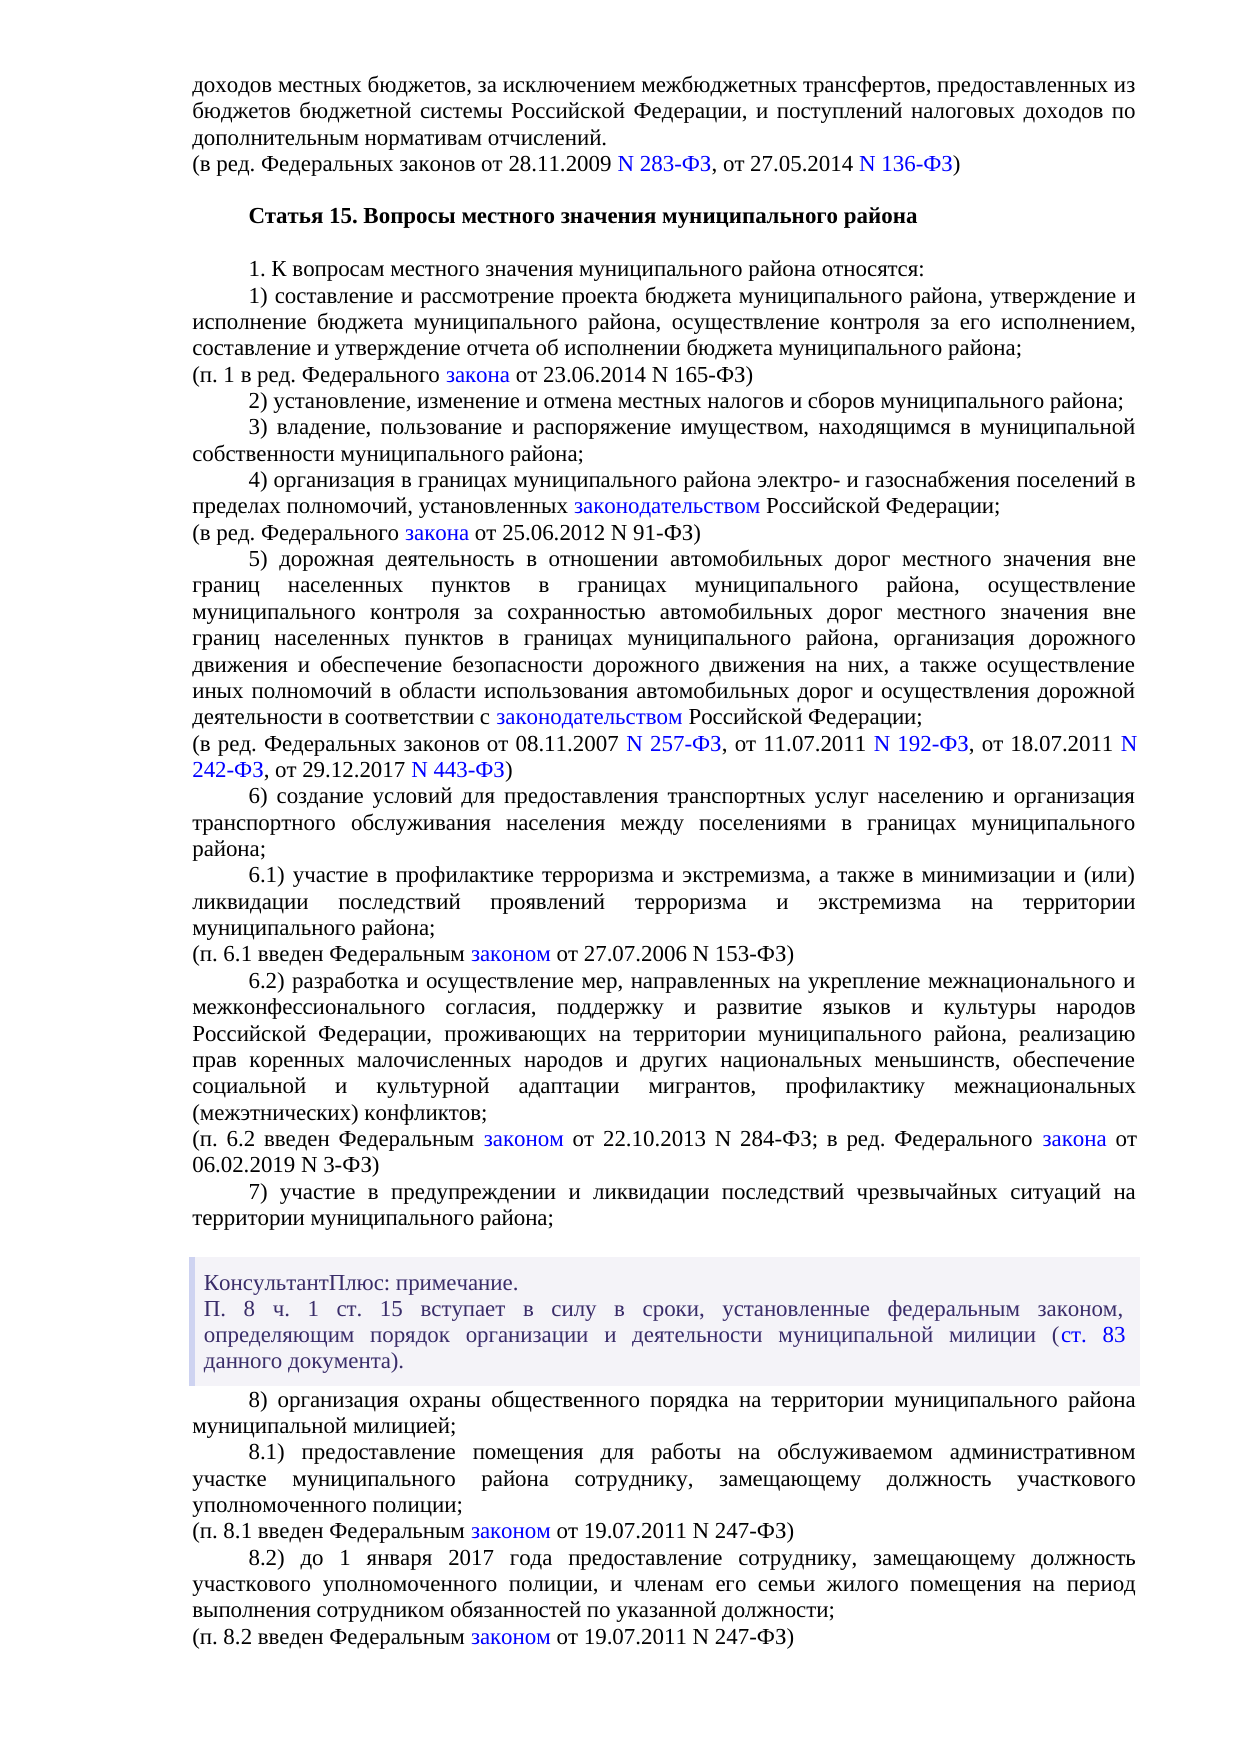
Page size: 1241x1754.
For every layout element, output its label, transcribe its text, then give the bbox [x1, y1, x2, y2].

text 4) организация в границах муниципального района электро- и газоснабжения поселений в пределах полномочий, установленных законодательством Российской Федерации; [192, 466, 1137, 519]
text 5) дорожная деятельность в отношении автомобильных дорог местного значения вне границ населенных пунктов в границах муниципального района, осуществление муниципального контроля за сохранностью автомобильных дорог местного значения вне границ населенных пунктов в границах муниципального района, организация дорожного движения и обеспечение безопасности дорожного движения на них, а также осуществление иных полномочий в области использования автомобильных дорог и осуществления дорожной деятельности в соответствии с законодательством Российской Федерации; [192, 545, 1137, 730]
text (в ред. Федеральных законов от 28.11.2009 N 283-ФЗ, от 27.05.2014 N 136-ФЗ) [192, 150, 1137, 176]
table_header КонсультантПлюс: примечание. П. 8 ч. 1 ст. 15 вступает в силу в сроки, установленные федеральным законом, определяющим порядок организации и деятельности муниципальной милиции (ст. 83 данного документа). [195, 1257, 1134, 1386]
text 6.2) разработка и осуществление мер, направленных на укрепление межнационального и межконфессионального согласия, поддержку и развитие языков и культуры народов Российской Федерации, проживающих на территории муниципального района, реализацию прав коренных малочисленных народов и других национальных меньшинств, обеспечение социальной и культурной адаптации мигрантов, профилактику межнациональных (межэтнических) конфликтов; [192, 967, 1137, 1125]
text 7) участие в предупреждении и ликвидации последствий чрезвычайных ситуаций на территории муниципального района; [192, 1178, 1137, 1230]
text (в ред. Федерального закона от 25.06.2012 N 91-ФЗ) [192, 519, 1137, 545]
text (п. 8.2 введен Федеральным законом от 19.07.2011 N 247-ФЗ) [192, 1623, 1137, 1649]
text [192, 71, 1137, 150]
text (п. 6.2 введен Федеральным законом от 22.10.2013 N 284-ФЗ; в ред. Федерального закона от 06.02.2019 N 3-ФЗ) [192, 1125, 1137, 1178]
text 6) создание условий для предоставления транспортных услуг населению и организация транспортного обслуживания населения между поселениями в границах муниципального района; [192, 782, 1137, 861]
text (в ред. Федеральных законов от 08.11.2007 N 257-ФЗ, от 11.07.2011 N 192-ФЗ, от 18.07.2011 N 242-ФЗ, от 29.12.2017 N 443-ФЗ) [192, 730, 1137, 782]
text 8.1) предоставление помещения для работы на обслуживаемом административном участке муниципального района сотруднику, замещающему должность участкового уполномоченного полиции; [192, 1438, 1137, 1517]
text 1) составление и рассмотрение проекта бюджета муниципального района, утверждение и исполнение бюджета муниципального района, осуществление контроля за его исполнением, составление и утверждение отчета об исполнении бюджета муниципального района; [192, 282, 1137, 361]
text 8) организация охраны общественного порядка на территории муниципального района муниципальной милицией; [192, 1386, 1137, 1438]
text Статья 15. Вопросы местного значения муниципального района [192, 203, 1137, 229]
text (п. 1 в ред. Федерального закона от 23.06.2014 N 165-ФЗ) [192, 361, 1137, 387]
text (п. 8.1 введен Федеральным законом от 19.07.2011 N 247-ФЗ) [192, 1517, 1137, 1544]
text 2) установление, изменение и отмена местных налогов и сборов муниципального района; [192, 387, 1137, 413]
text 1. К вопросам местного значения муниципального района относятся: [192, 255, 1137, 282]
text 3) владение, пользование и распоряжение имуществом, находящимся в муниципальной собственности муниципального района; [192, 413, 1137, 466]
text (п. 6.1 введен Федеральным законом от 27.07.2006 N 153-ФЗ) [192, 941, 1137, 967]
text 8.2) до 1 января 2017 года предоставление сотруднику, замещающему должность участкового уполномоченного полиции, и членам его семьи жилого помещения на период выполнения сотрудником обязанностей по указанной должности; [192, 1544, 1137, 1623]
text 6.1) участие в профилактике терроризма и экстремизма, а также в минимизации и (или) ликвидации последствий проявлений терроризма и экстремизма на территории муниципального района; [192, 861, 1137, 941]
